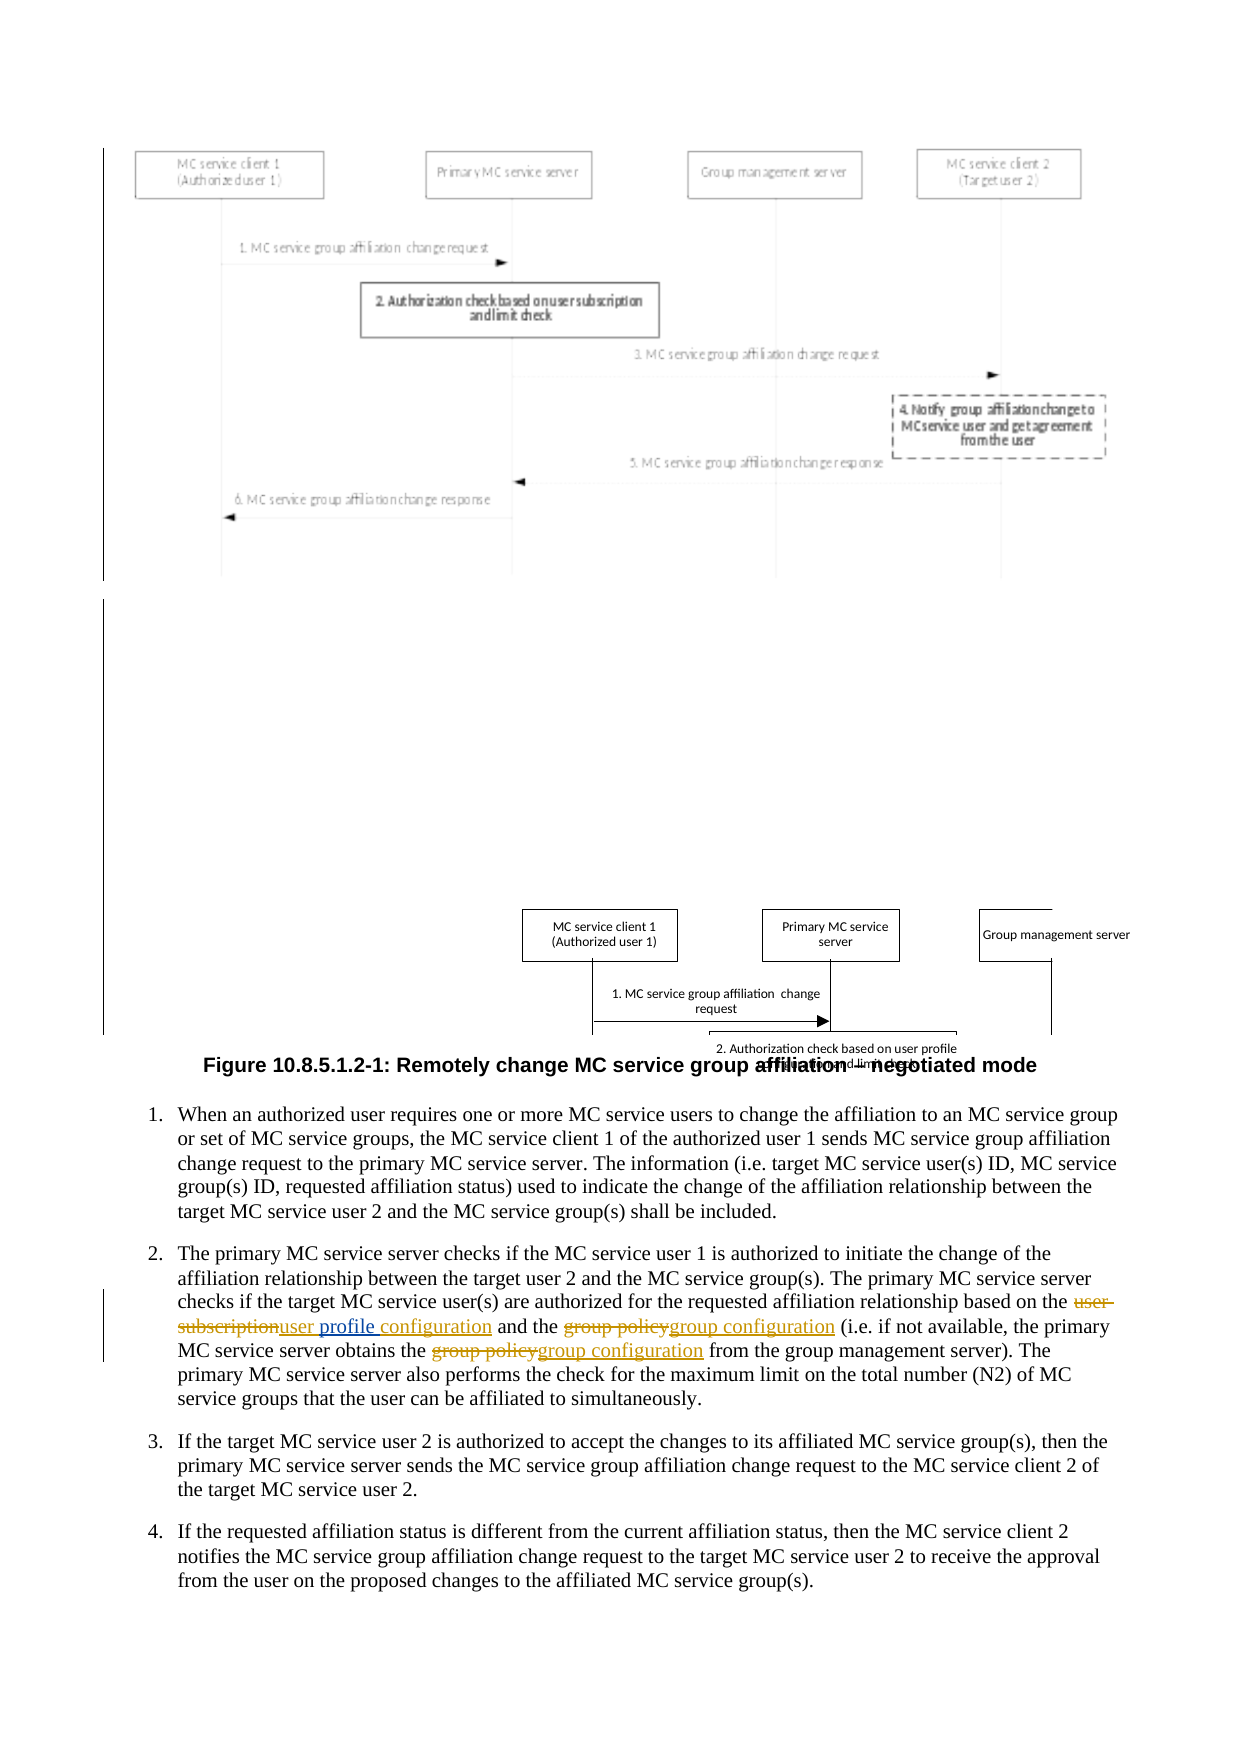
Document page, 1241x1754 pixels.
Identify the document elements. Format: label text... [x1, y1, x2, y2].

text 3. If the target MC service user 2 is authorized to accept the changes to its affiliated MC service group(s), then the primary MC service server sends the MC service group affiliation change request to the MC service client 2 of the target MC service user 2. [148, 1428, 1122, 1501]
text 2. The primary MC service server checks if the MC service user 1 is authorized to initiate the change of the affiliation relationship between the target user 2 and the MC service group(s). The primary MC service server checks if the target MC service user(s) are authorized for the requested affiliation relationship based on the and the (i.e. if not available, the primary MC service server obtains the from the group management server). The primary MC service server also performs the check for the maximum limit on the total number (N2) of MC service groups that the user can be affiliated to simultaneously. [148, 1241, 1122, 1410]
text Figure 10.8.5.1.2-1: Remotely change MC service group affiliation – negotiated mode [118, 1053, 1122, 1077]
text 4. If the requested affiliation status is different from the current affiliation status, then the MC service client 2 notifies the MC service group affiliation change request to the target MC service user 2 to receive the approval from the user on the proposed changes to the affiliated MC service group(s). [148, 1519, 1122, 1592]
text 1. When an authorized user requires one or more MC service users to change the affiliation to an MC service group or set of MC service groups, the MC service client 1 of the authorized user 1 sends MC service group affiliation change request to the primary MC service server. The information (i.e. target MC service user(s) ID, MC service group(s) ID, requested affiliation status) used to indicate the change of the affiliation relationship between the target MC service user 2 and the MC service group(s) shall be included. [148, 1102, 1122, 1223]
